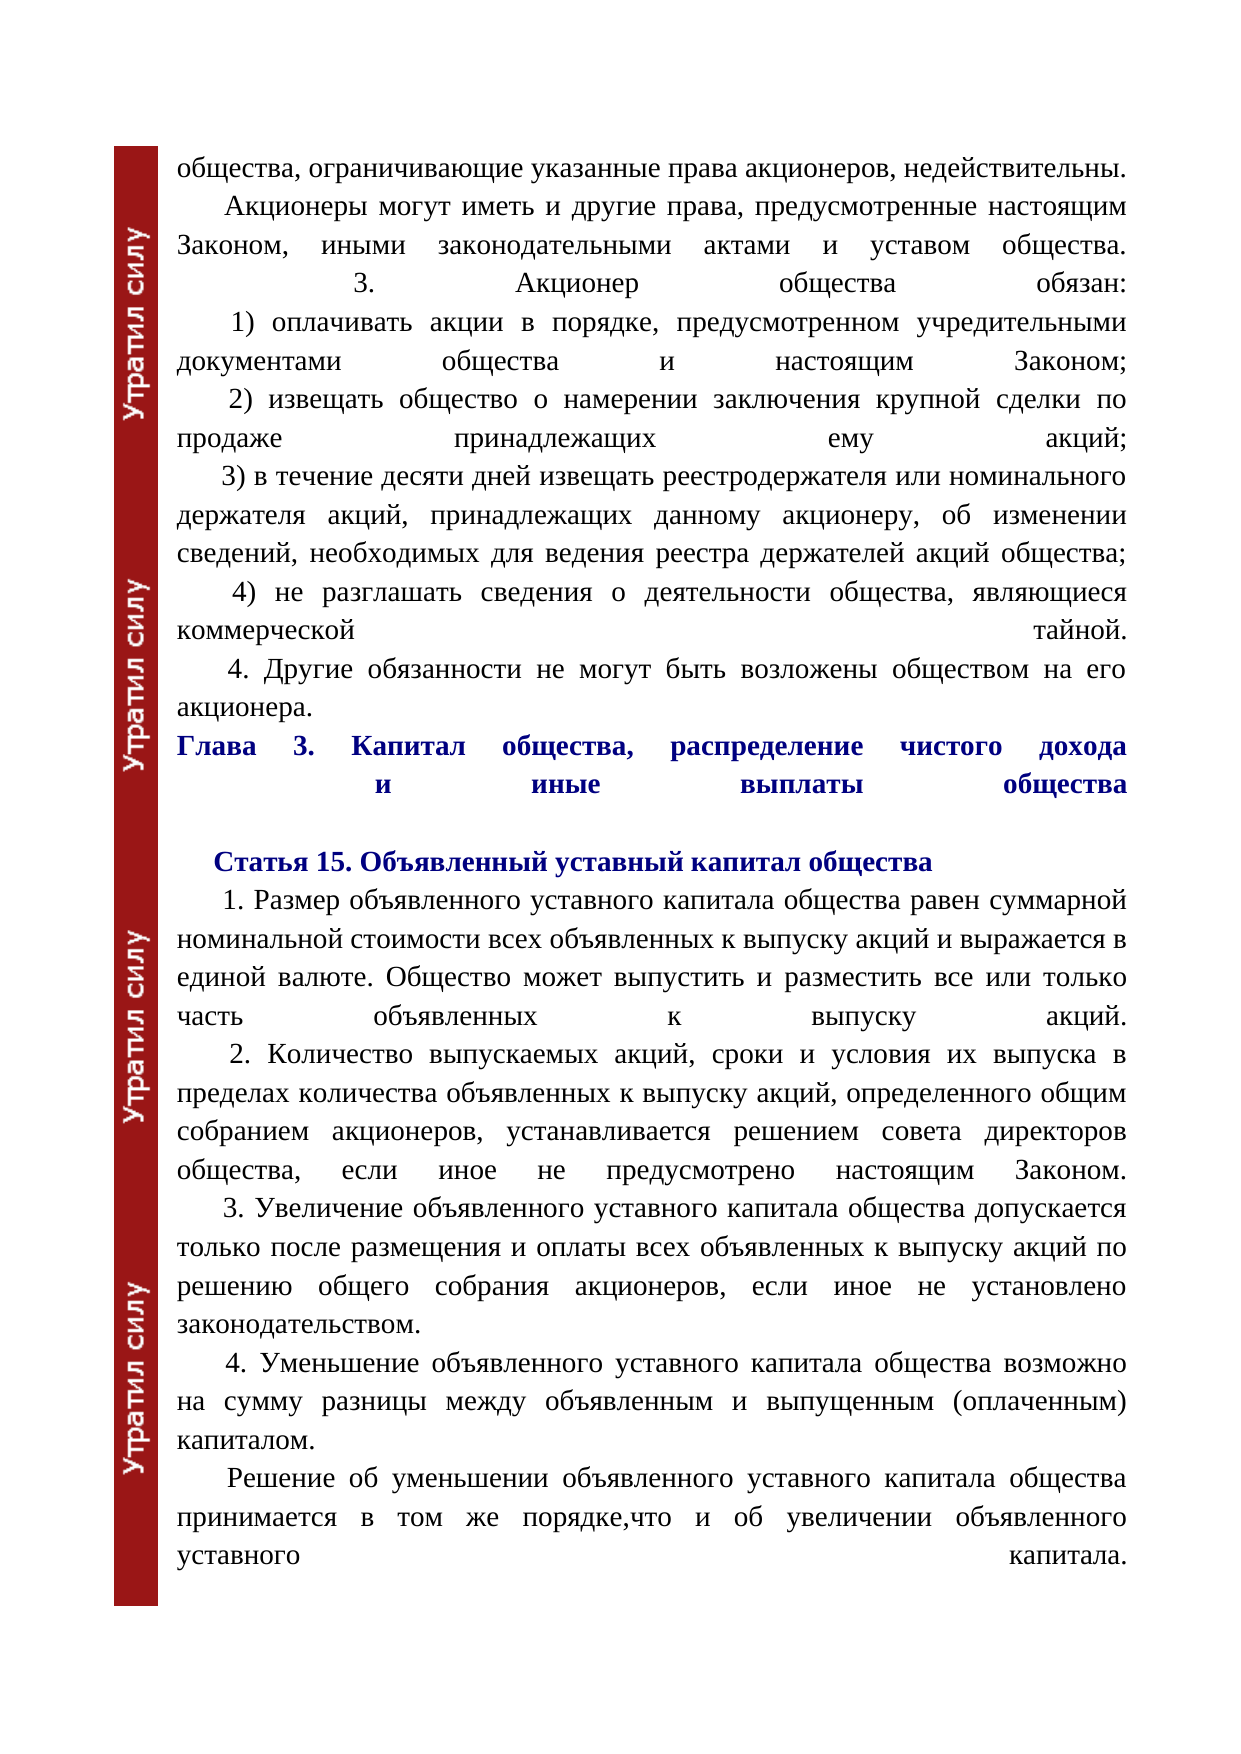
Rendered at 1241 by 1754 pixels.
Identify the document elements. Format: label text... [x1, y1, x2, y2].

picture [114, 839, 158, 844]
picture [114, 877, 158, 882]
picture [114, 146, 158, 150]
text Глава 3. Капитал общества, распределение чистого дохода и иные выплаты общества [112, 728, 1128, 839]
picture [114, 723, 158, 728]
picture [114, 1571, 158, 1606]
text Статья 15. Объявленный уставный капитал общества [112, 844, 1128, 877]
